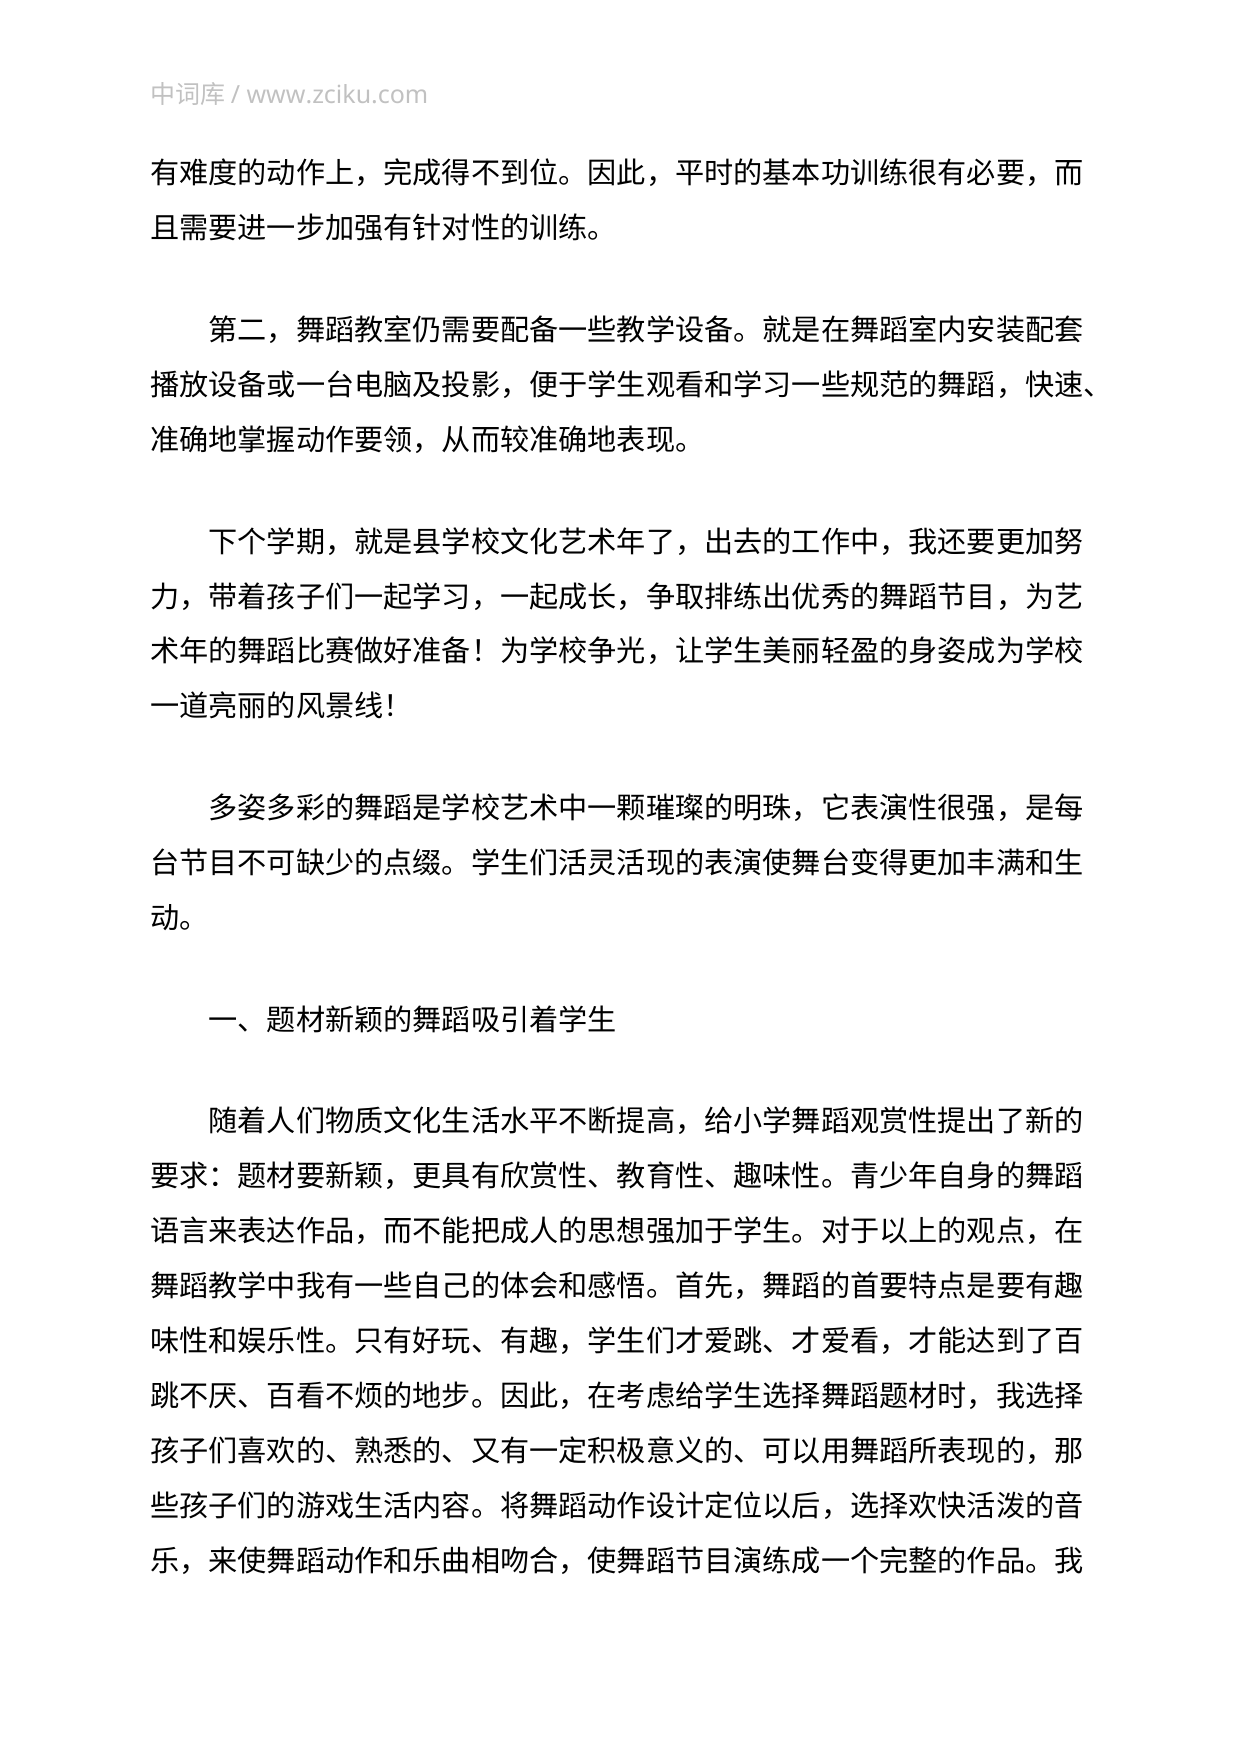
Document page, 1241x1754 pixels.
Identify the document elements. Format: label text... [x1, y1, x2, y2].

text 多姿多彩的舞蹈是学校艺术中一颗璀璨的明珠，它表演性很强，是每台节目不可缺少的点缀。学生们活灵活现的表演使舞台变得更加丰满和生动。 [150, 785, 1090, 937]
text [150, 150, 1090, 247]
text 下个学期，就是县学校文化艺术年了，出去的工作中，我还要更加努力，带着孩子们一起学习，一起成长，争取排练出优秀的舞蹈节目，为艺术年的舞蹈比赛做好准备！为学校争光，让学生美丽轻盈的身姿成为学校一道亮丽的风景线！ [150, 518, 1090, 725]
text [150, 1098, 1090, 1579]
text 第二，舞蹈教室仍需要配备一些教学设备。就是在舞蹈室内安装配套播放设备或一台电脑及投影，便于学生观看和学习一些规范的舞蹈，快速、准确地掌握动作要领，从而较准确地表现。 [150, 307, 1090, 459]
text 一、题材新颖的舞蹈吸引着学生 [150, 996, 1090, 1038]
